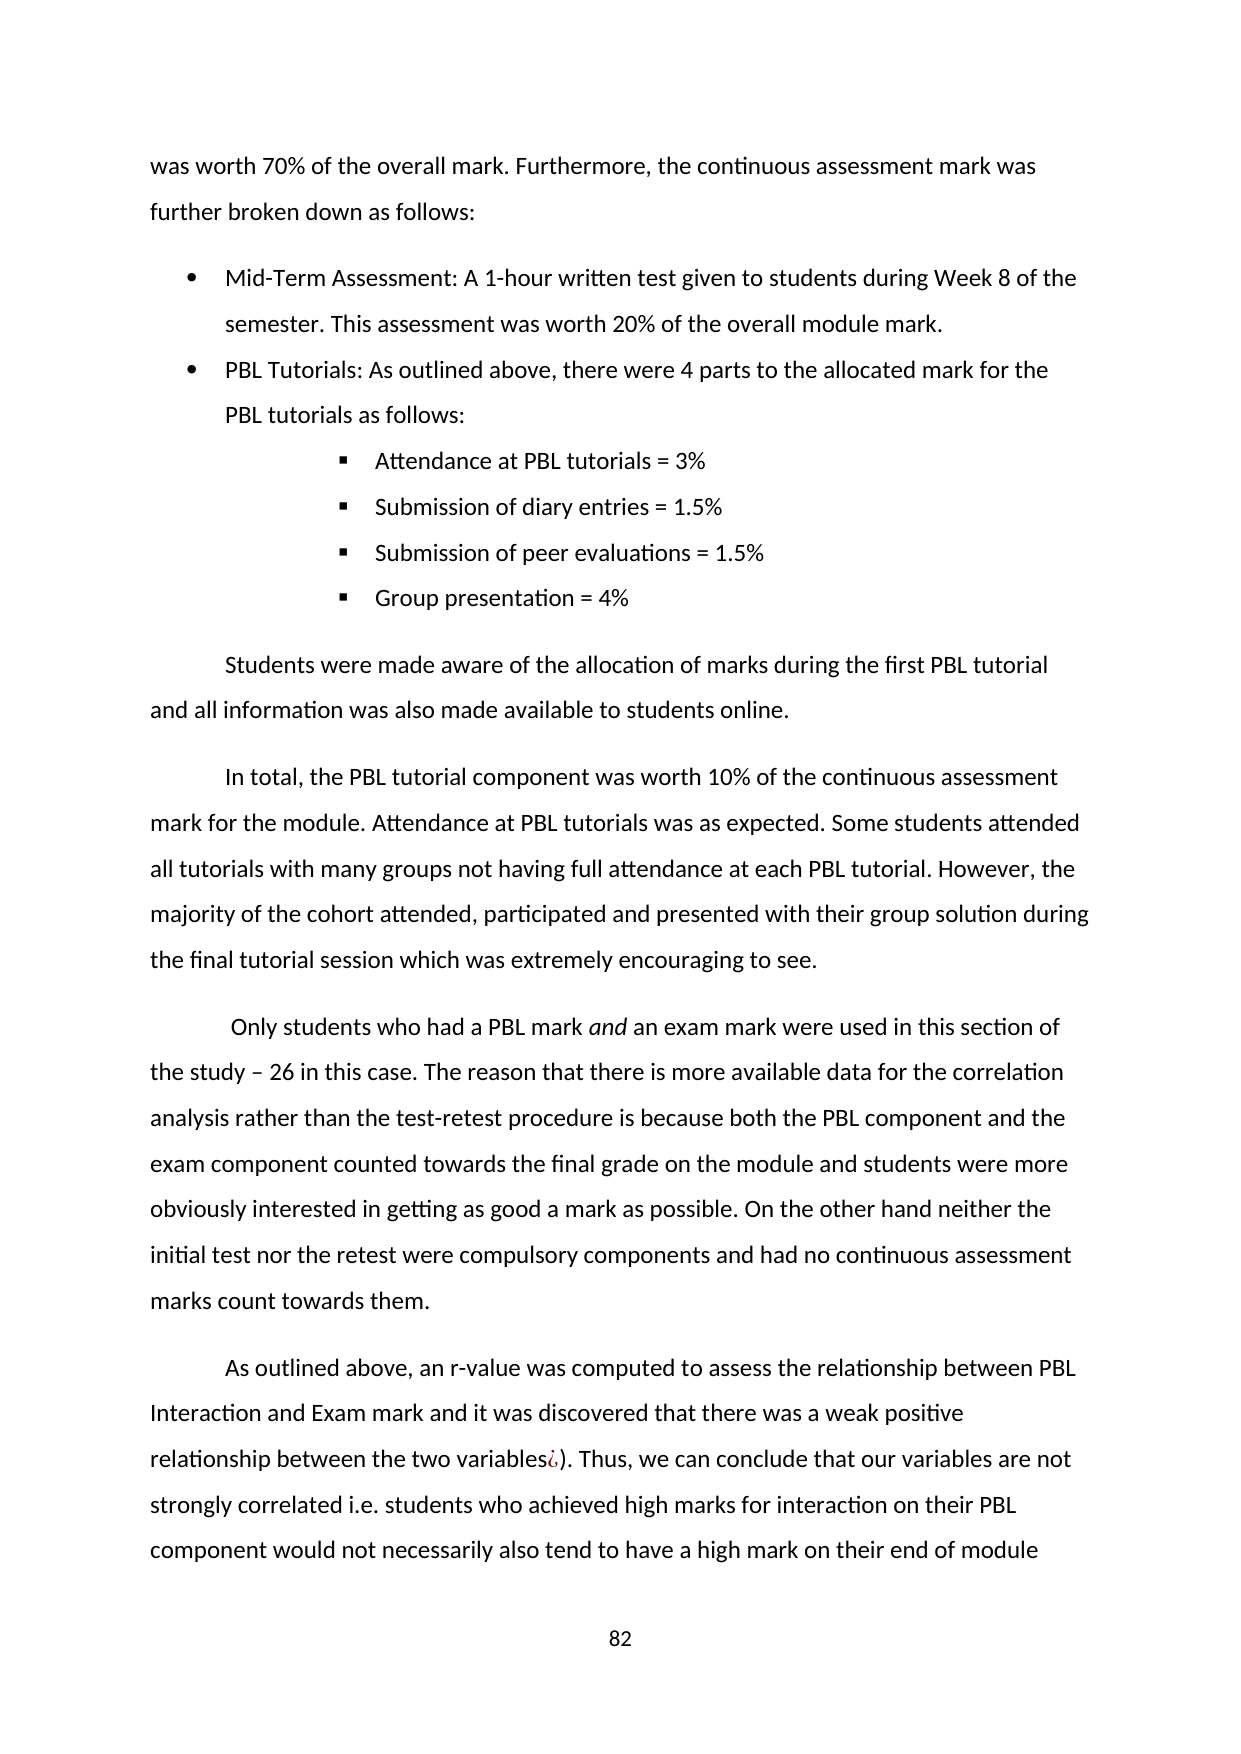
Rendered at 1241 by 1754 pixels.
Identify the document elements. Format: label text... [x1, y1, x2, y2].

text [150, 150, 1090, 226]
list PBL Tutorials: As outlined above, there were 4 parts to the allocated mark for the PBL tutorials as follows: [187, 354, 1090, 430]
list Submission of peer evaluations = 1.5% [337, 537, 1090, 567]
text Only students who had a PBL mark and an exam mark were used in this section of the study – 26 in this case. The reason that there is more available data for the correlation analysis rather than the test-retest procedure is because both the PBL component and the exam component counted towards the final grade on the module and students were more obviously interested in getting as good a mark as possible. On the other hand neither the initial test nor the retest were compulsory components and had no continuous assessment marks count towards them. [150, 1011, 1090, 1316]
text In total, the PBL tutorial component was worth 10% of the continuous assessment mark for the module. Attendance at PBL tutorials was as expected. Some students attended all tutorials with many groups not having full attendance at each PBL tutorial. However, the majority of the cohort attended, participated and presented with their group solution during the final tutorial session which was extremely encouraging to see. [150, 761, 1090, 975]
list Mid-Term Assessment: A 1-hour written test given to students during Week 8 of the semester. This assessment was worth 20% of the overall module mark. [187, 262, 1090, 338]
text Students were made aware of the allocation of marks during the first PBL tutorial and all information was also made available to students online. [150, 649, 1090, 725]
list Attendance at PBL tutorials = 3% [337, 445, 1090, 476]
list Group presentation = 4% [337, 582, 1090, 613]
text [150, 1352, 1090, 1565]
list Submission of diary entries = 1.5% [337, 491, 1090, 521]
